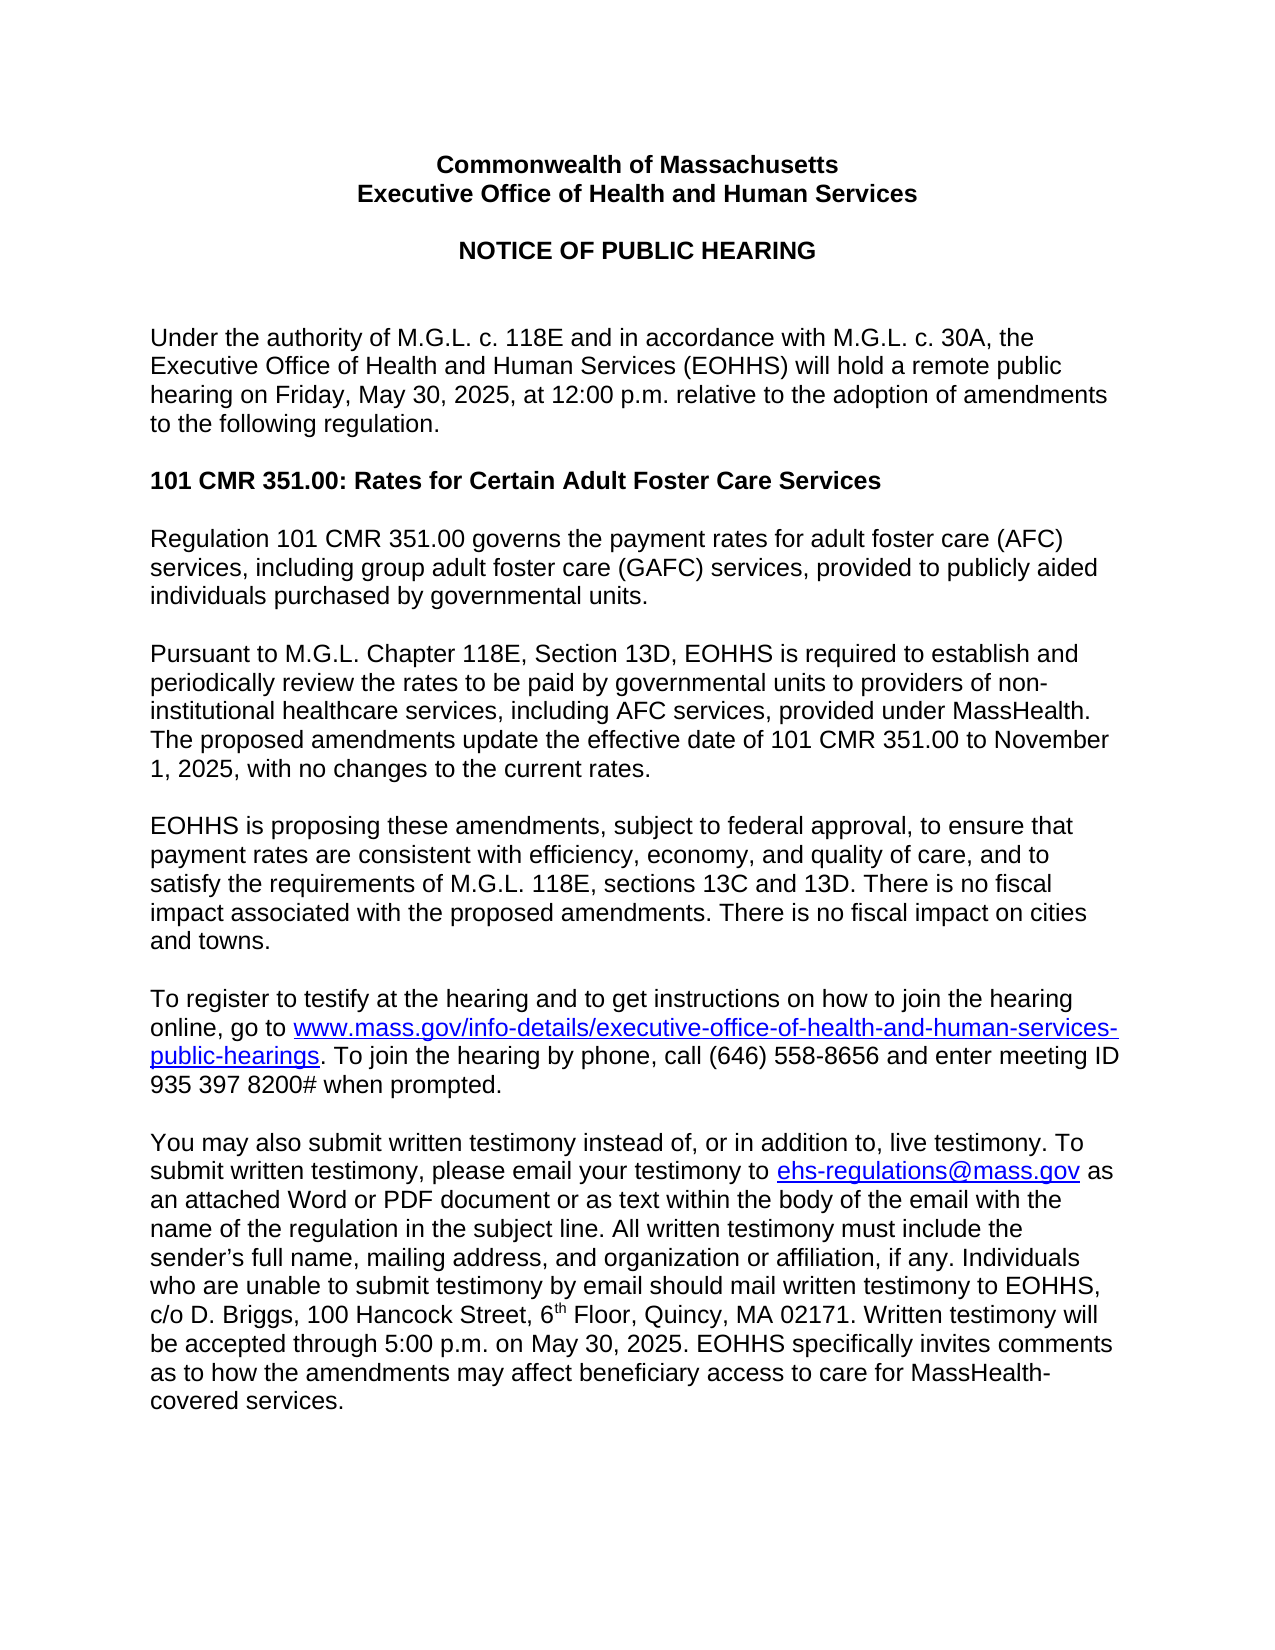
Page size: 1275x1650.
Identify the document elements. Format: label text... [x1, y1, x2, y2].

text Regulation 101 CMR 351.00 governs the payment rates for adult foster care (AFC) services, including group adult foster care (GAFC) services, provided to publicly aided individuals purchased by governmental units. [150, 524, 1125, 610]
text To register to testify at the hearing and to get instructions on how to join the hearing online, go to www.mass.gov/info-details/executive-office-of-health-and-human-services-public-hearings. To join the hearing by phone, call (646) 558-8656 and enter meeting ID 935 397 8200# when prompted. [150, 984, 1125, 1099]
text EOHHS is proposing these amendments, subject to federal approval, to ensure that payment rates are consistent with efficiency, economy, and quality of care, and to satisfy the requirements of M.G.L. 118E, sections 13C and 13D. There is no fiscal impact associated with the proposed amendments. There is no fiscal impact on cities and towns. [150, 811, 1125, 955]
text Commonwealth of Massachusetts [150, 150, 1125, 179]
text Under the authority of M.G.L. c. 118E and in accordance with M.G.L. c. 30A, the Executive Office of Health and Human Services (EOHHS) will hold a remote public hearing on Friday, May 30, 2025, at 12:00 p.m. relative to the adoption of amendments to the following regulation. [150, 322, 1125, 437]
text Pursuant to M.G.L. Chapter 118E, Section 13D, EOHHS is required to establish and periodically review the rates to be paid by governmental units to providers of non-institutional healthcare services, including AFC services, provided under MassHealth. The proposed amendments update the effective date of 101 CMR 351.00 to November 1, 2025, with no changes to the current rates. [150, 639, 1125, 782]
text 101 CMR 351.00: Rates for Certain Adult Foster Care Services [150, 466, 1125, 495]
text Executive Office of Health and Human Services [150, 179, 1125, 207]
text You may also submit written testimony instead of, or in addition to, live testimony. To submit written testimony, please email your testimony to ehs-regulations@mass.gov as an attached Word or PDF document or as text within the body of the email with the name of the regulation in the subject line. All written testimony must include the sender’s full name, mailing address, and organization or affiliation, if any. Individuals who are unable to submit testimony by email should mail written testimony to EOHHS, c/o D. Briggs, 100 Hancock Street, 6th Floor, Quincy, MA 02171. Written testimony will be accepted through 5:00 p.m. on May 30, 2025. EOHHS specifically invites comments as to how the amendments may affect beneficiary access to care for MassHealth-covered services. [150, 1127, 1125, 1415]
text NOTICE OF PUBLIC HEARING [150, 236, 1125, 265]
